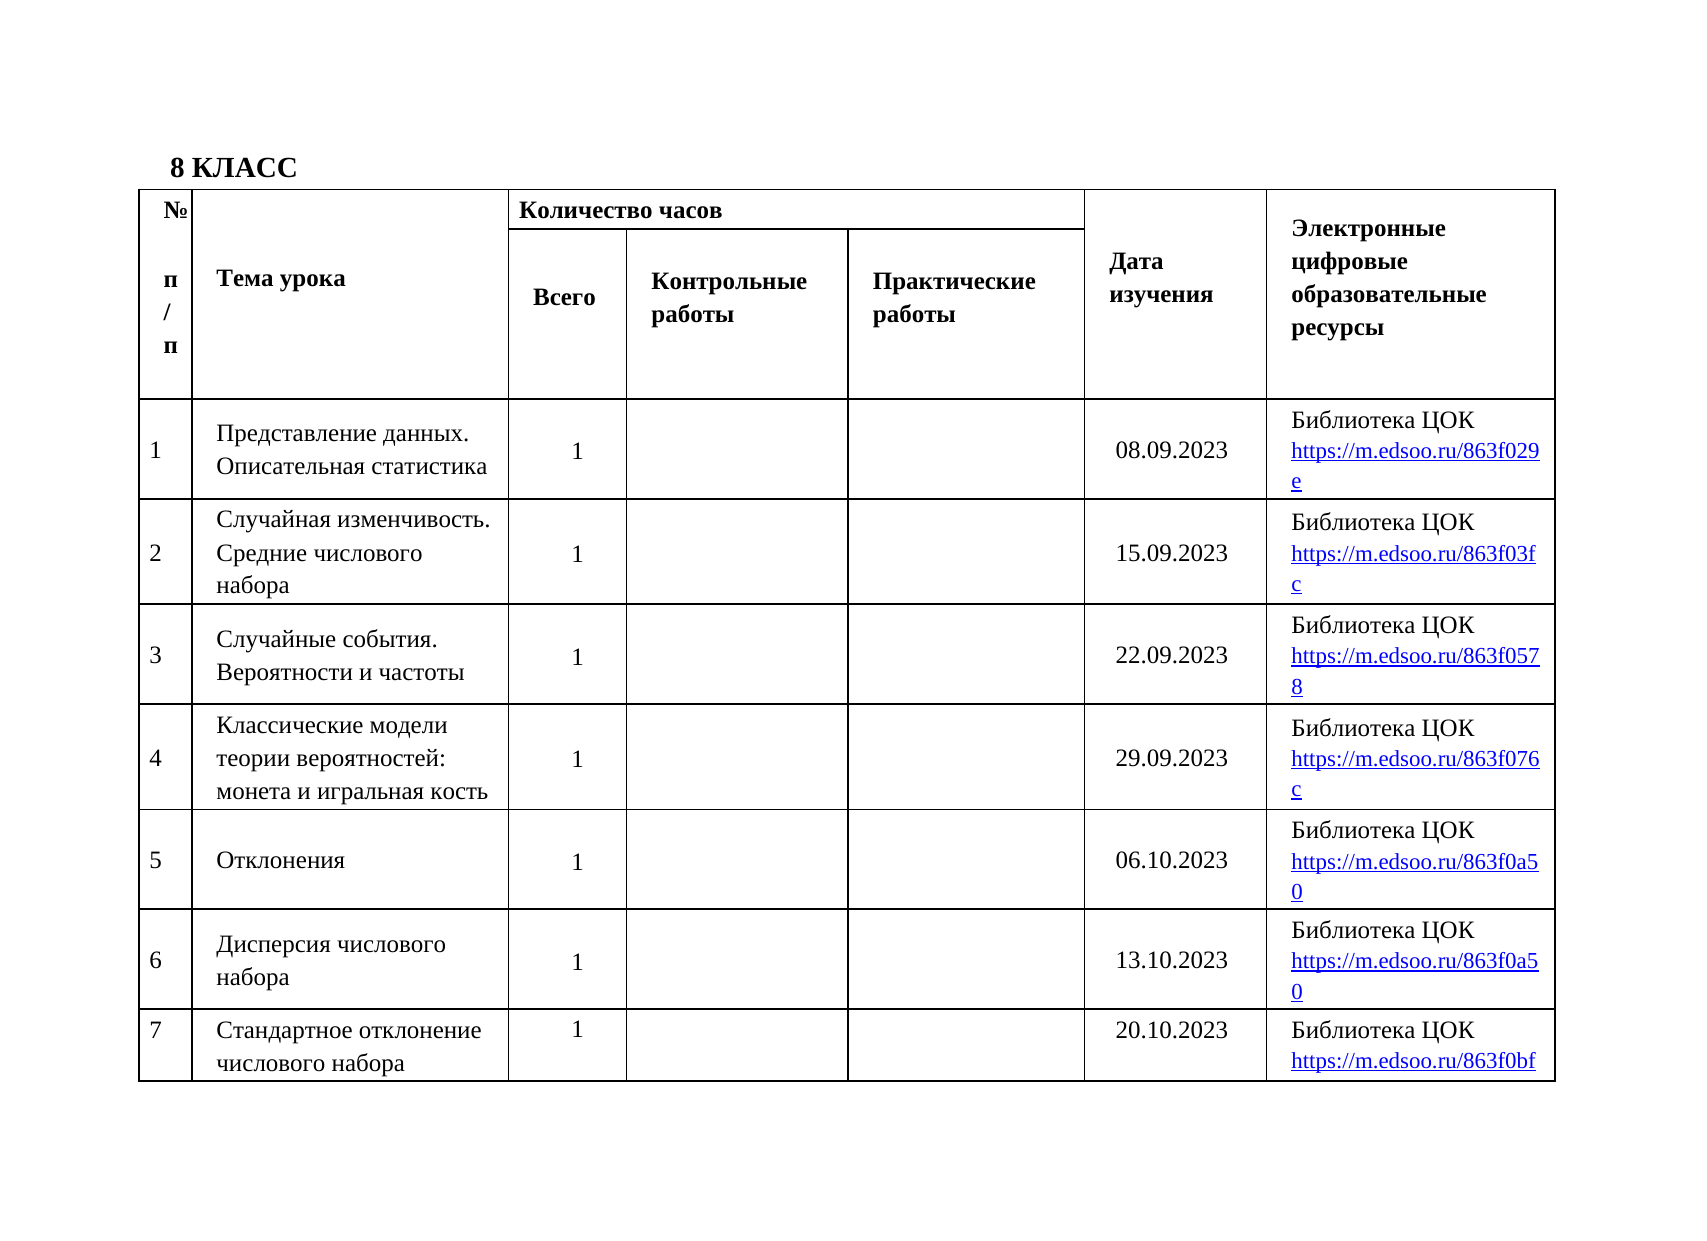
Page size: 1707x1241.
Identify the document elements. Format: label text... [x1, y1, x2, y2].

table_cell [627, 705, 847, 808]
table_cell 1 [509, 1010, 626, 1080]
table_cell 29.09.2023 [1085, 705, 1266, 808]
table_cell 4 [140, 705, 191, 808]
table_header № п/п [140, 190, 191, 398]
table_cell 1 [509, 705, 626, 808]
table_cell Библиотека ЦОК https://m.edsoo.ru/863f0a50 [1267, 910, 1554, 1008]
table_cell 06.10.2023 [1085, 810, 1266, 908]
table_cell [849, 810, 1084, 908]
table_cell 1 [509, 500, 626, 603]
table_cell [627, 605, 847, 703]
table_cell Классические модели теории вероятностей: монета и игральная кость [193, 705, 508, 808]
table_cell [627, 910, 847, 1008]
table_header Количество часов [509, 190, 1084, 228]
table_header Тема урока [193, 190, 508, 398]
table_cell Случайные события. Вероятности и частоты [193, 605, 508, 703]
table_cell [627, 810, 847, 908]
table_cell Практические работы [849, 230, 1084, 398]
table_cell 08.09.2023 [1085, 400, 1266, 498]
table_cell 22.09.2023 [1085, 605, 1266, 703]
table_header Дата изучения [1085, 190, 1266, 398]
table_cell [849, 400, 1084, 498]
table_cell Отклонения [193, 810, 508, 908]
table_cell 1 [509, 810, 626, 908]
table_header Электронные цифровые образовательные ресурсы [1267, 190, 1554, 398]
table_cell [627, 500, 847, 603]
table_cell Дисперсия числового набора [193, 910, 508, 1008]
table_cell Случайная изменчивость. Средние числового набора [193, 500, 508, 603]
table_cell 13.10.2023 [1085, 910, 1266, 1008]
table_cell [849, 705, 1084, 808]
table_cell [1267, 1010, 1554, 1080]
table_cell Библиотека ЦОК https://m.edsoo.ru/863f0578 [1267, 605, 1554, 703]
table_cell 5 [140, 810, 191, 908]
table_cell 1 [140, 400, 191, 498]
table_cell 20.10.2023 [1085, 1010, 1266, 1080]
table_cell Контрольные работы [627, 230, 847, 398]
table_cell 2 [140, 500, 191, 603]
table_cell Библиотека ЦОК https://m.edsoo.ru/863f029e [1267, 400, 1554, 498]
table_cell 1 [509, 910, 626, 1008]
table_cell 3 [140, 605, 191, 703]
table_cell 6 [140, 910, 191, 1008]
table_cell [849, 500, 1084, 603]
table_cell [627, 1010, 847, 1080]
text 8 КЛАСС [162, 150, 1557, 183]
table_cell 15.09.2023 [1085, 500, 1266, 603]
table_cell 7 [140, 1010, 191, 1080]
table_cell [193, 1010, 508, 1080]
table_cell [627, 400, 847, 498]
table_cell [849, 605, 1084, 703]
table_cell Всего [509, 230, 626, 398]
table_cell [849, 910, 1084, 1008]
table_cell Представление данных. Описательная статистика [193, 400, 508, 498]
table_cell Библиотека ЦОК https://m.edsoo.ru/863f0a50 [1267, 810, 1554, 908]
table_cell Библиотека ЦОК https://m.edsoo.ru/863f03fc [1267, 500, 1554, 603]
table_cell 1 [509, 400, 626, 498]
table_cell [849, 1010, 1084, 1080]
table_cell 1 [509, 605, 626, 703]
table_cell Библиотека ЦОК https://m.edsoo.ru/863f076c [1267, 705, 1554, 808]
